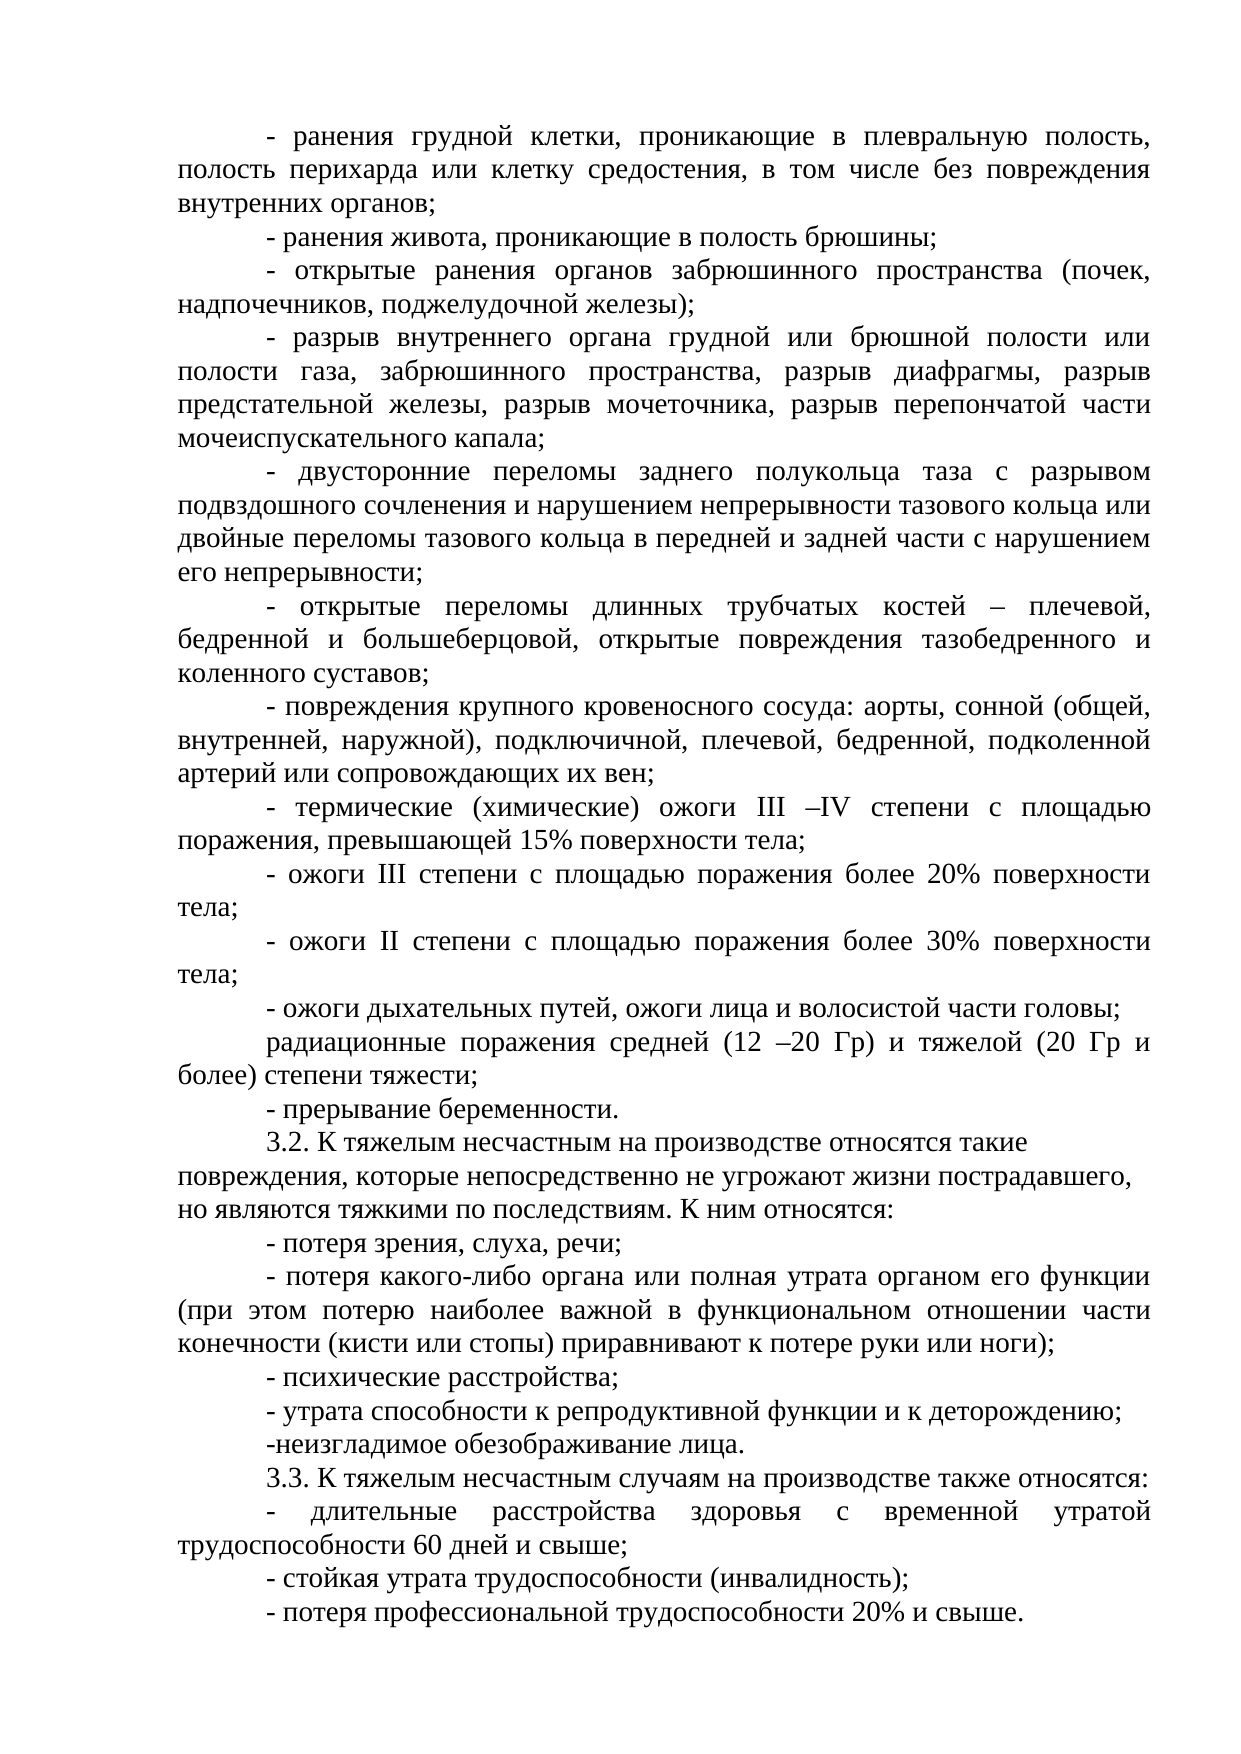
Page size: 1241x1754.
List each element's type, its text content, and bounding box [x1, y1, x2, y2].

text - психические расстройства; [177, 1359, 1152, 1393]
text - потеря профессиональной трудоспособности 20% и свыше. [177, 1594, 1152, 1627]
text - открытые ранения органов забрюшинного пространства (почек, надпочечников, поджелудочной железы); [177, 252, 1152, 319]
text - потеря зрения, слуха, речи; [177, 1225, 1152, 1258]
text - повреждения крупного кровеносного сосуда: аорты, сонной (общей, внутренней, наружной), подключичной, плечевой, бедренной, подколенной артерий или сопровождающих их вен; [177, 688, 1152, 789]
text - термические (химические) ожоги III –IV степени с площадью поражения, превышающей 15% поверхности тела; [177, 789, 1152, 856]
text - ранения грудной клетки, проникающие в плевральную полость, полость перихарда или клетку средостения, в том числе без повреждения внутренних органов; [177, 118, 1152, 219]
text - ожоги III степени с площадью поражения более 20% поверхности тела; [177, 856, 1152, 923]
text -неизгладимое обезображивание лица. [177, 1426, 1152, 1460]
text 3.3. К тяжелым несчастным случаям на производстве также относятся: [177, 1460, 1152, 1493]
text - разрыв внутреннего органа грудной или брюшной полости или полости газа, забрюшинного пространства, разрыв диафрагмы, разрыв предстательной железы, разрыв мочеточника, разрыв перепончатой части мочеиспускательного капала; [177, 319, 1152, 453]
text - прерывание беременности. [177, 1091, 1152, 1124]
text - ожоги II степени с площадью поражения более 30% поверхности тела; [177, 923, 1152, 990]
text - открытые переломы длинных трубчатых костей – плечевой, бедренной и большеберцовой, открытые повреждения тазобедренного и коленного суставов; [177, 588, 1152, 688]
text - потеря какого-либо органа или полная утрата органом его функции (при этом потерю наиболее важной в функциональном отношении части конечности (кисти или стопы) приравнивают к потере руки или ноги); [177, 1258, 1152, 1359]
text 3.2. К тяжелым несчастным на производстве относятся такие повреждения, которые непосредственно не угрожают жизни пострадавшего, но являются тяжкими по последствиям. К ним относятся: [177, 1124, 1152, 1225]
text - утрата способности к репродуктивной функции и к деторождению; [177, 1393, 1152, 1426]
text - стойкая утрата трудоспособности (инвалидность); [177, 1560, 1152, 1594]
text - ранения живота, проникающие в полость брюшины; [177, 219, 1152, 252]
text - ожоги дыхательных путей, ожоги лица и волосистой части головы; [177, 990, 1152, 1024]
text - двусторонние переломы заднего полукольца таза с разрывом подвздошного сочленения и нарушением непрерывности тазового кольца или двойные переломы тазового кольца в передней и задней части с нарушением его непрерывности; [177, 453, 1152, 588]
text радиационные поражения средней (12 –20 Гр) и тяжелой (20 Гр и более) степени тяжести; [177, 1024, 1152, 1091]
text - длительные расстройства здоровья с временной утратой трудоспособности 60 дней и свыше; [177, 1493, 1152, 1560]
